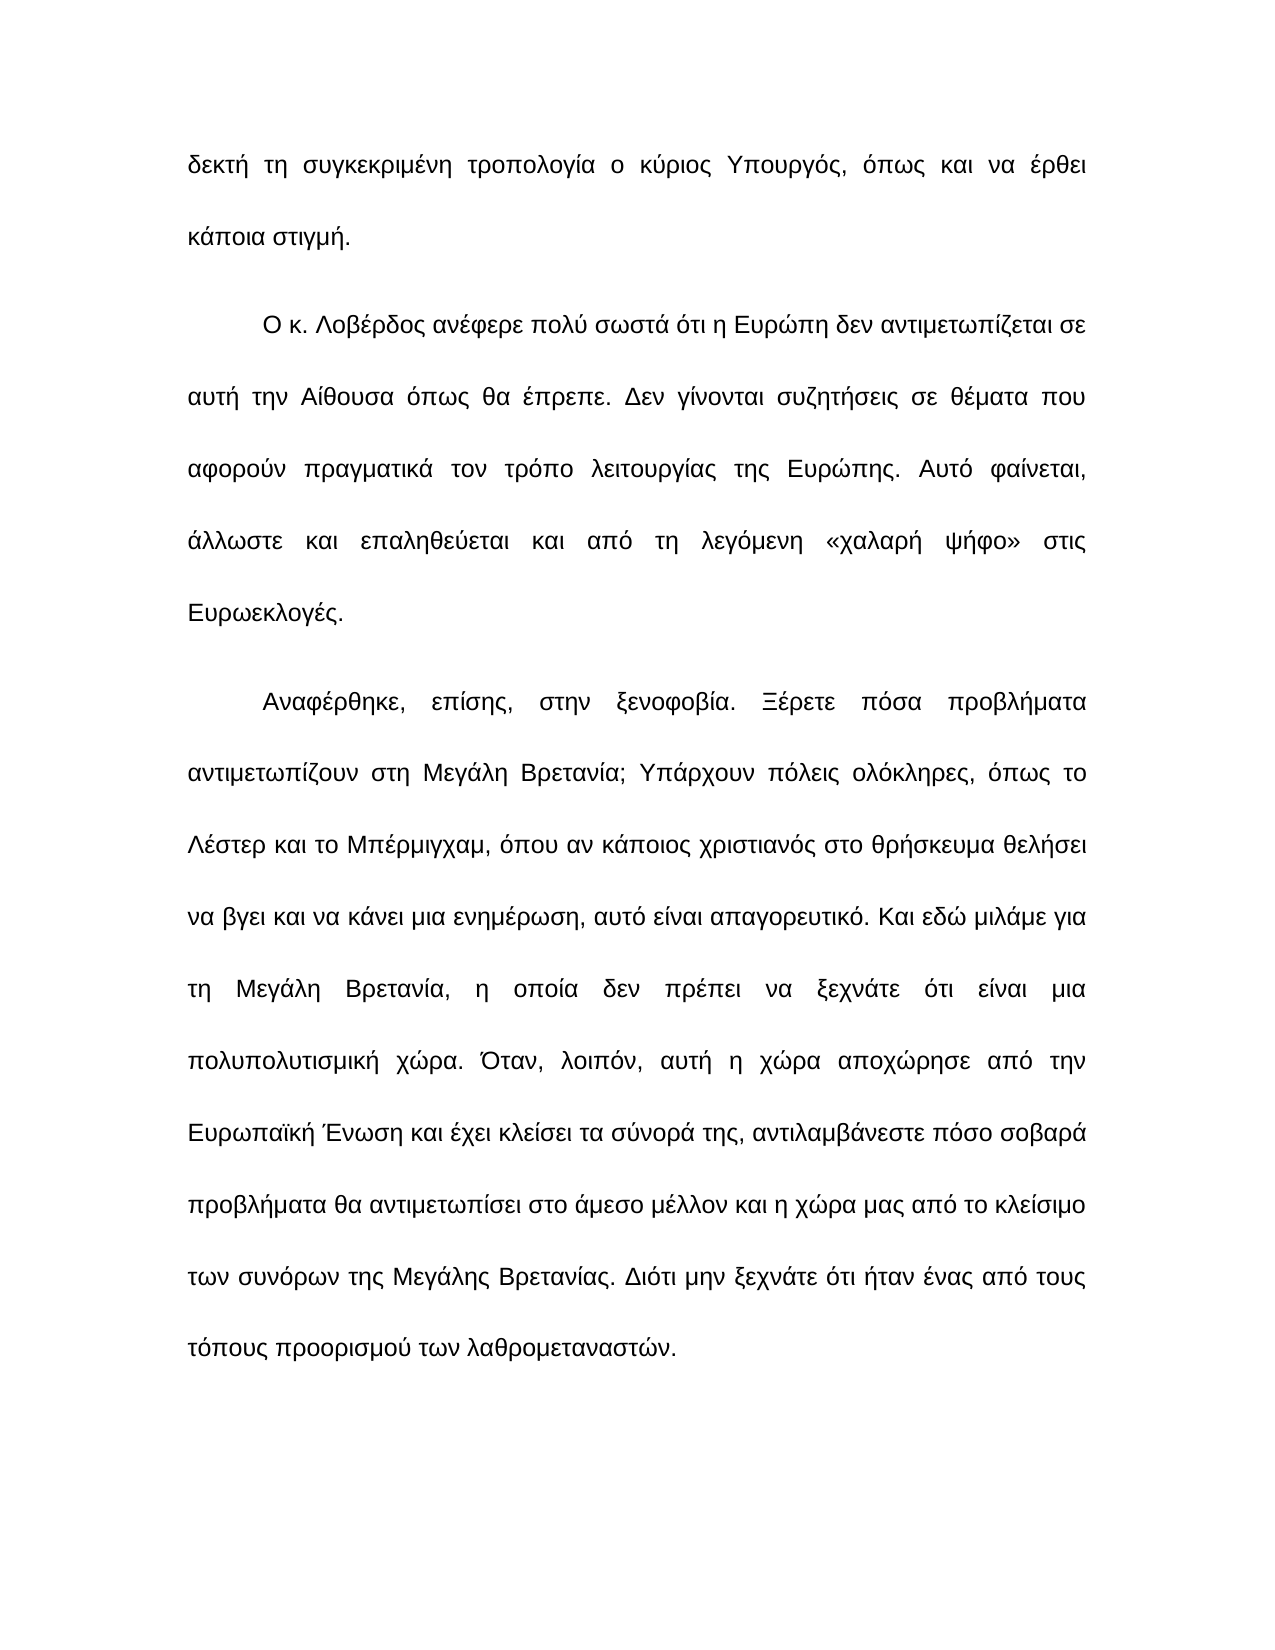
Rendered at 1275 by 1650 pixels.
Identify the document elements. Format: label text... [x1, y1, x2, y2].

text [187, 150, 1087, 251]
text Ο κ. Λοβέρδος ανέφερε πολύ σωστά ότι η Ευρώπη δεν αντιμετωπίζεται σε αυτή την Αίθουσα όπως θα έπρεπε. Δεν γίνονται συζητήσεις σε θέματα που αφορούν πραγματικά τον τρόπο λειτουργίας της Ευρώπης. Αυτό φαίνεται, άλλωστε και επαληθεύεται και από τη λεγόμενη «χαλαρή ψήφο» στις Ευρωεκλογές. [187, 310, 1087, 627]
text Αναφέρθηκε, επίσης, στην ξενοφοβία. Ξέρετε πόσα προβλήματα αντιμετωπίζουν στη Μεγάλη Βρετανία; Υπάρχουν πόλεις ολόκληρες, όπως το Λέστερ και το Μπέρμιγχαμ, όπου αν κάποιος χριστιανός στο θρήσκευμα θελήσει να βγει και να κάνει μια ενημέρωση, αυτό είναι απαγορευτικό. Και εδώ μιλάμε για τη Μεγάλη Βρετανία, η οποία δεν πρέπει να ξεχνάτε ότι είναι μια πολυπολυτισμική χώρα. Όταν, λοιπόν, αυτή η χώρα αποχώρησε από την Ευρωπαϊκή Ένωση και έχει κλείσει τα σύνορά της, αντιλαμβάνεστε πόσο σοβαρά προβλήματα θα αντιμετωπίσει στο άμεσο μέλλον και η χώρα μας από το κλείσιμο των συνόρων της Μεγάλης Βρετανίας. Διότι μην ξεχνάτε ότι ήταν ένας από τους τόπους προορισμού των λαθρομεταναστών. [187, 686, 1087, 1362]
